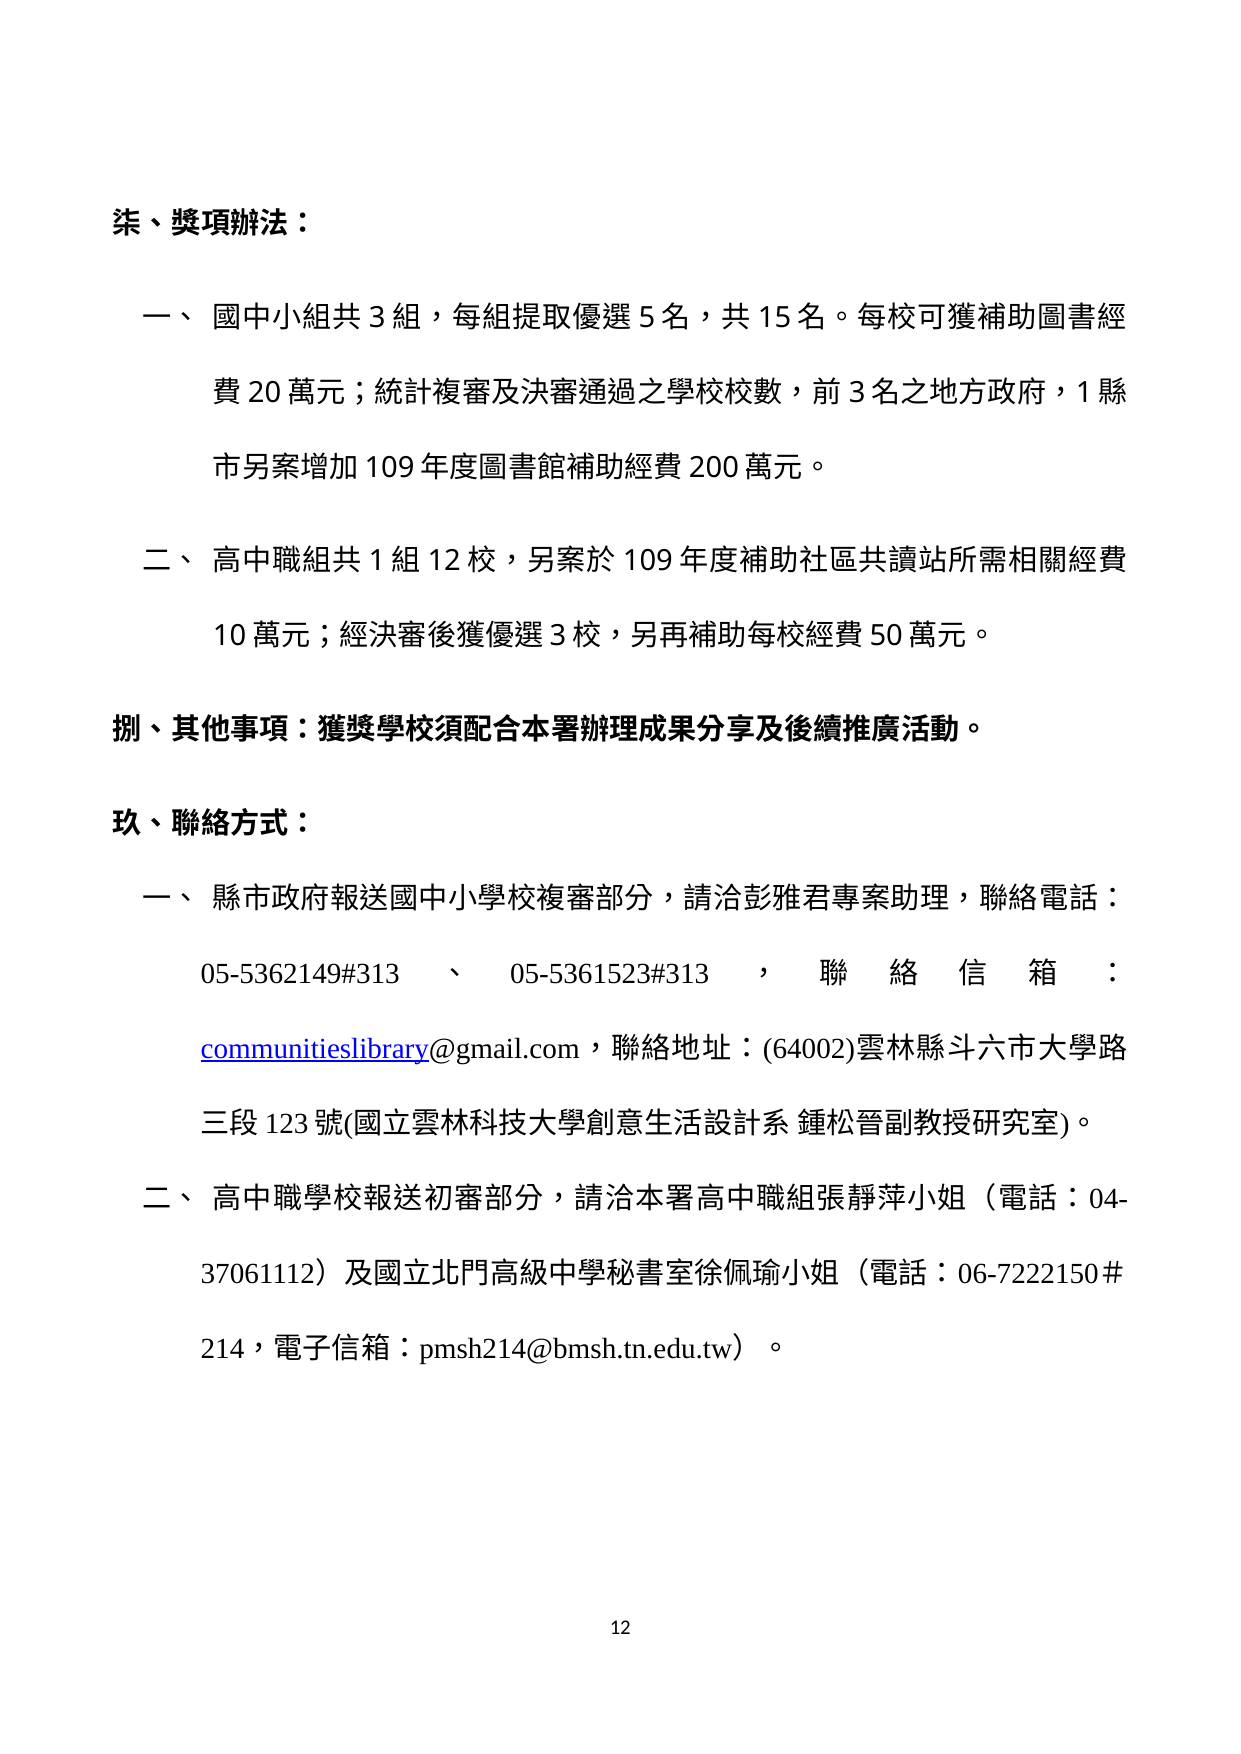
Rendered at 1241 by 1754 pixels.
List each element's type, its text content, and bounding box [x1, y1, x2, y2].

list 國中小組共3組，每組提取優選5名，共15名。每校可獲補助圖書經費20萬元；統計複審及決審通過之學校校數，前3名之地方政府，1縣市另案增加109年度圖書館補助經費200萬元。 [142, 277, 1128, 502]
list 獎項辦法： [112, 183, 1128, 258]
list 其他事項：獲獎學校須配合本署辦理成果分享及後續推廣活動。 [112, 689, 1128, 764]
list 高中職學校報送初審部分，請洽本署高中職組張靜萍小姐（電話：04-37061112）及國立北門高級中學秘書室徐佩瑜小姐（電話：06-7222150＃214，電子信箱：pmsh214@bmsh.tn.edu.tw）。 [142, 1158, 1128, 1383]
list 縣市政府報送國中小學校複審部分，請洽彭雅君專案助理，聯絡電話：05-5362149#313、05-5361523#313，聯絡信箱：communitieslibrary@gmail.com，聯絡地址：(64002)雲林縣斗六市大學路三段123號(國立雲林科技大學創意生活設計系 鍾松晉副教授研究室)。 [142, 858, 1128, 1158]
list 聯絡方式： [112, 783, 1128, 858]
list 高中職組共1組12校，另案於109年度補助社區共讀站所需相關經費10萬元；經決審後獲優選3校，另再補助每校經費50萬元。 [142, 521, 1128, 671]
